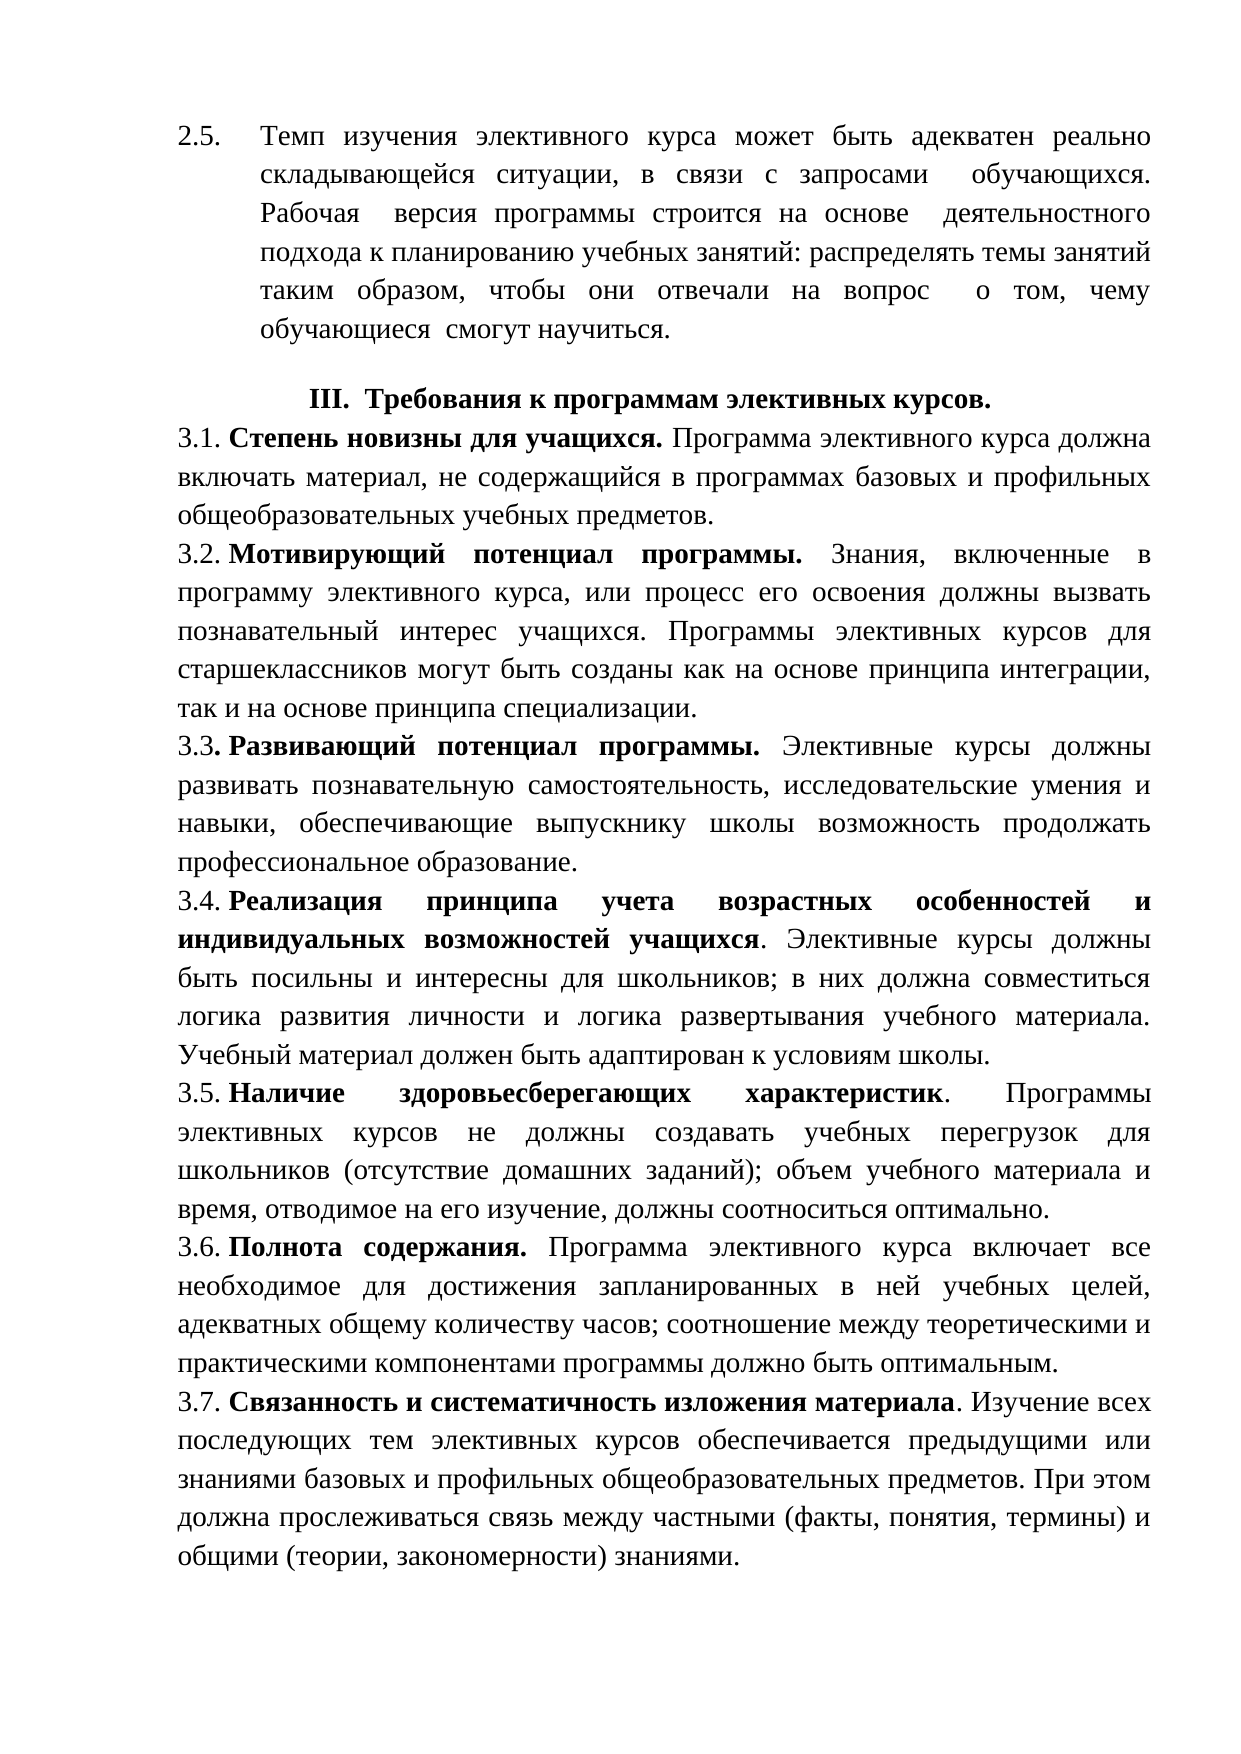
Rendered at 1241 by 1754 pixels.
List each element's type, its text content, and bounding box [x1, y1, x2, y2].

text 3.3. Развивающий потенциал программы. Элективные курсы должны развивать познавательную самостоятельность, исследовательские умения и навыки, обеспечивающие выпускнику школы возможность продолжать профессиональное образование. [177, 728, 1152, 878]
text 3.7. Связанность и систематичность изложения материала. Изучение всех последующих тем элективных курсов обеспечивается предыдущими или знаниями базовых и профильных общеобразовательных предметов. При этом должна прослеживаться связь между частными (факты, понятия, термины) и общими (теории, закономерности) знаниями. [177, 1384, 1152, 1571]
text 3.6. Полнота содержания. Программа элективного курса включает все необходимое для достижения запланированных в ней учебных целей, адекватных общему количеству часов; соотношение между теоретическими и практическими компонентами программы должно быть оптимальным. [177, 1229, 1152, 1379]
text III. Требования к программам элективных курсов. [177, 382, 1152, 415]
text 3.2. Мотивирующий потенциал программы. Знания, включенные в программу элективного курса, или процесс его освоения должны вызвать познавательный интерес учащихся. Программы элективных курсов для старшеклассников могут быть созданы как на основе принципа интеграции, так и на основе принципа специализации. [177, 536, 1152, 723]
text 3.5. Наличие здоровьесберегающих характеристик. Программы элективных курсов не должны создавать учебных перегрузок для школьников (отсутствие домашних заданий); объем учебного материала и время, отводимое на его изучение, должны соотноситься оптимально. [177, 1075, 1152, 1224]
text 3.1. Степень новизны для учащихся. Программа элективного курса должна включать материал, не содержащийся в программах базовых и профильных общеобразовательных учебных предметов. [177, 420, 1152, 531]
list Темп изучения элективного курса может быть адекватен реально складывающейся ситуации, в связи с запросами обучающихся. Рабочая версия программы строится на основе деятельностного подхода к планированию учебных занятий: распределять темы занятий таким образом, чтобы они отвечали на вопрос о том, чему обучающиеся смогут научиться. [177, 118, 1152, 344]
text 3.4. Реализация принципа учета возрастных особенностей и индивидуальных возможностей учащихся. Элективные курсы должны быть посильны и интересны для школьников; в них должна совместиться логика развития личности и логика развертывания учебного материала. Учебный материал должен быть адаптирован к условиям школы. [177, 883, 1152, 1070]
